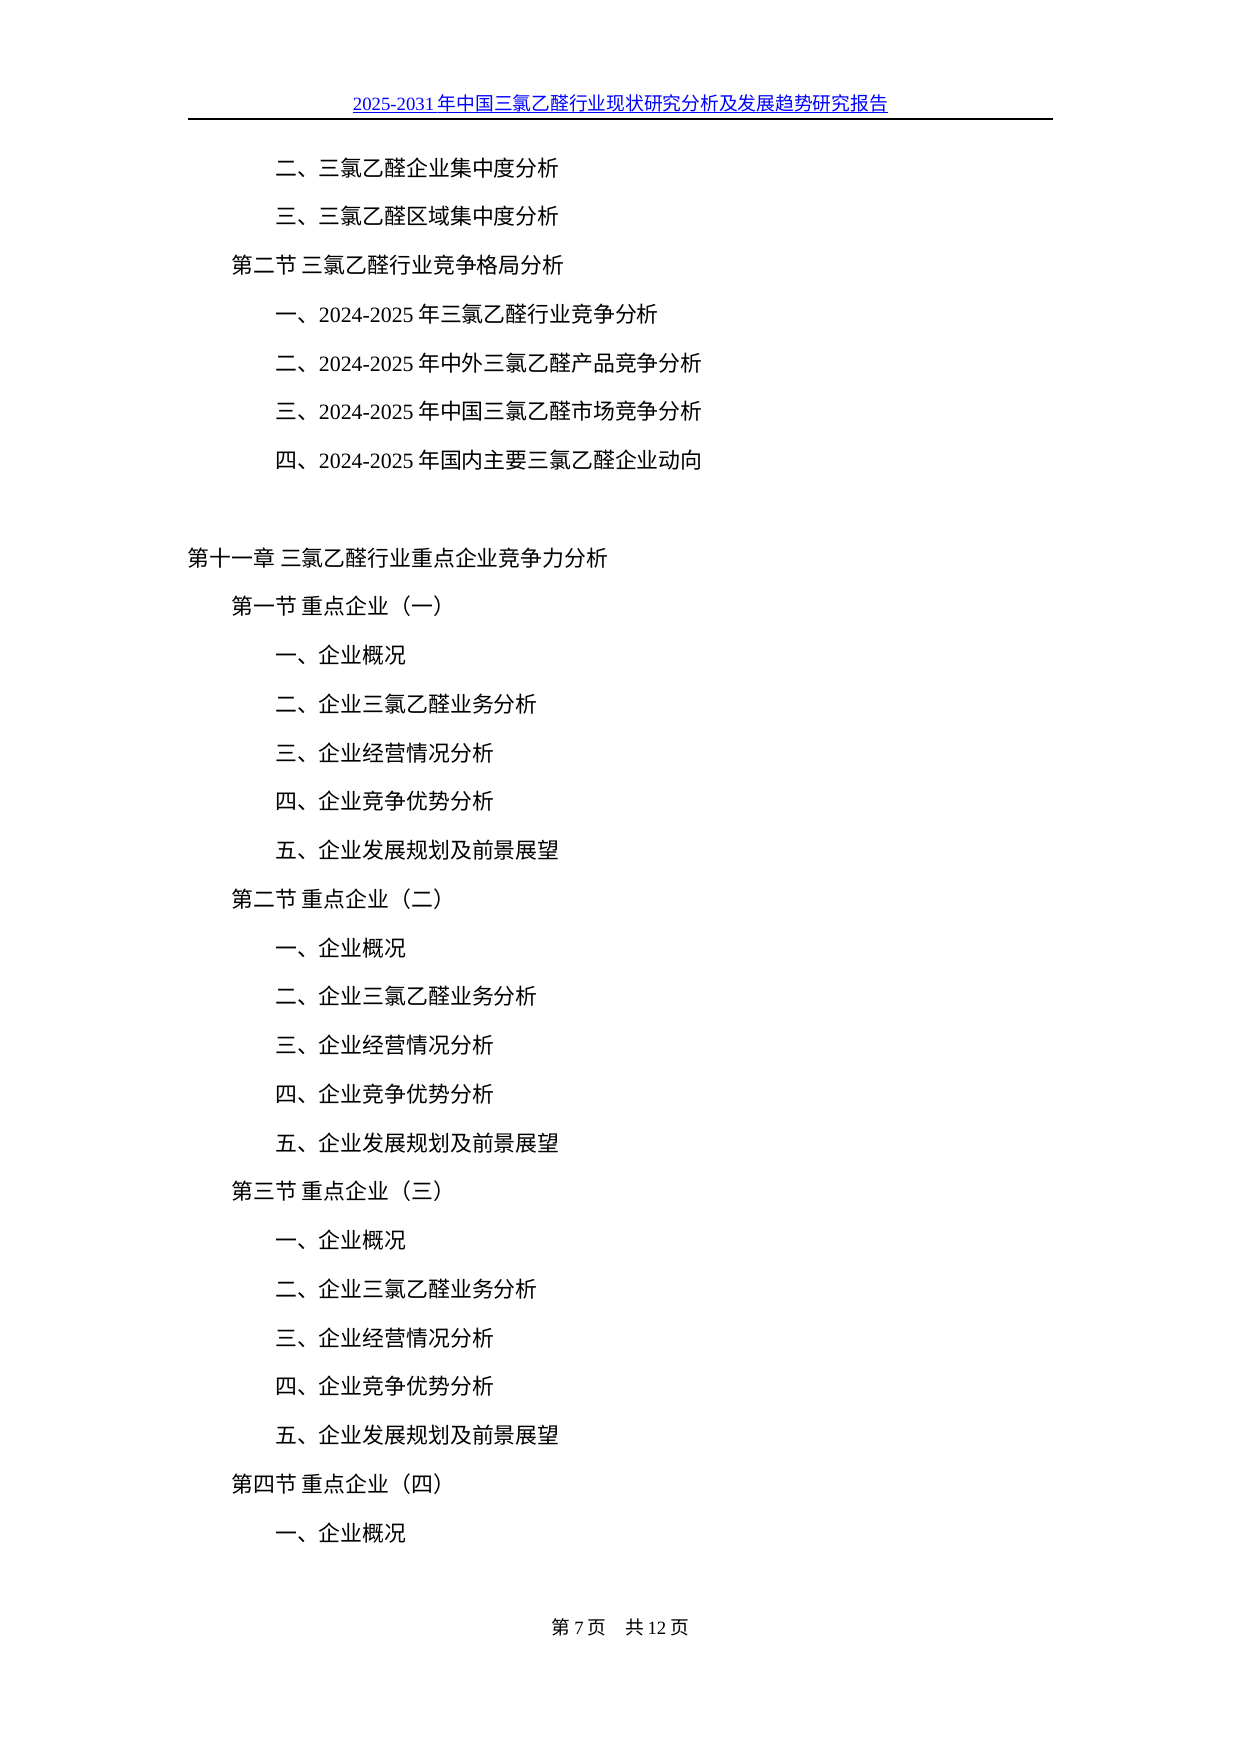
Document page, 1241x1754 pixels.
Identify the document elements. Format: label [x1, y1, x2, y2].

text [187, 150, 1053, 1548]
